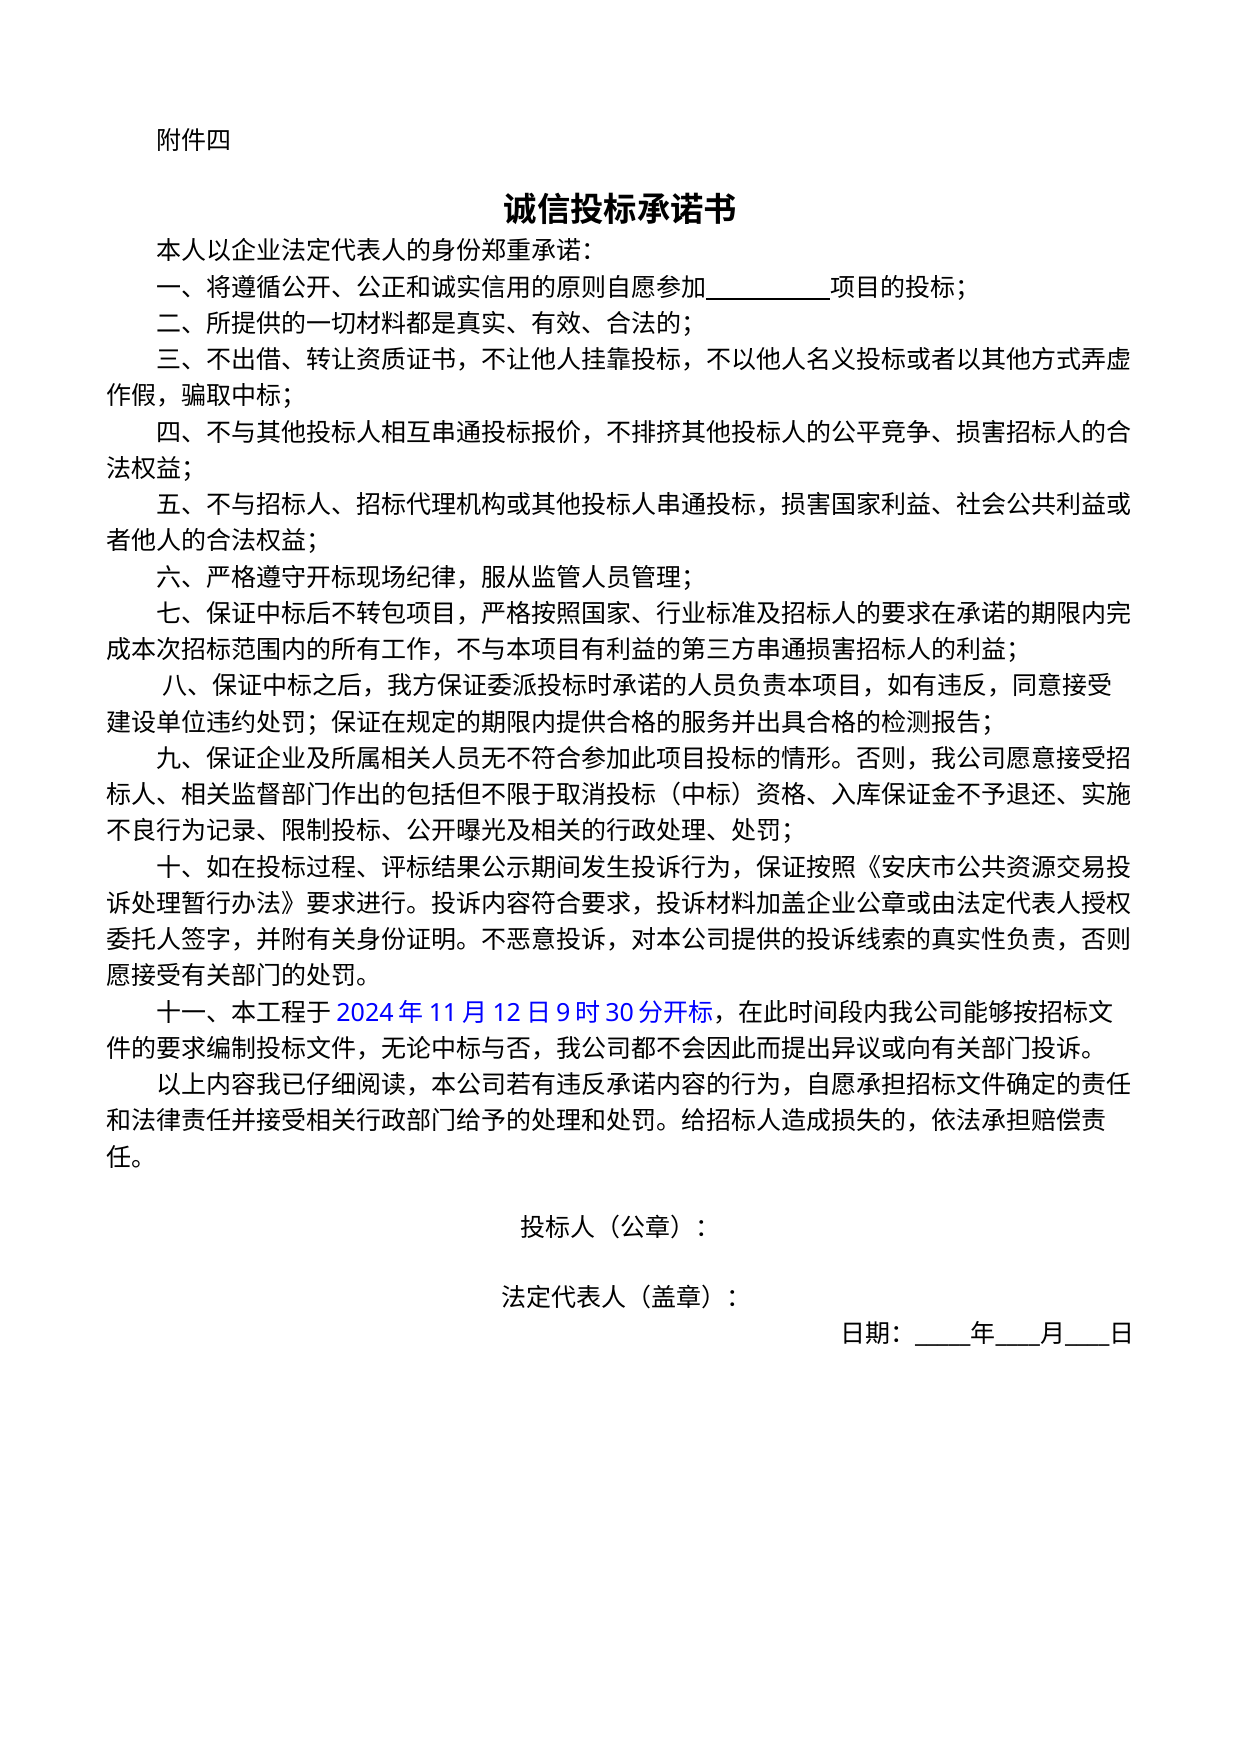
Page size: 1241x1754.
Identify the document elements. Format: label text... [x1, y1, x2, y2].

text 法定代表人（盖章）： [106, 1278, 1134, 1314]
text 九、保证企业及所属相关人员无不符合参加此项目投标的情形。否则，我公司愿意接受招标人、相关监督部门作出的包括但不限于取消投标（中标）资格、入库保证金不予退还、实施不良行为记录、限制投标、公开曝光及相关的行政处理、处罚； [106, 738, 1134, 847]
text 日期：_____年____月____日 [106, 1314, 1134, 1350]
text 本人以企业法定代表人的身份郑重承诺： [106, 231, 1134, 267]
text 十一、本工程于2024年11月12日9时30分开标，在此时间段内我公司能够按招标文件的要求编制投标文件，无论中标与否，我公司都不会因此而提出异议或向有关部门投诉。 [106, 992, 1134, 1064]
text 以上内容我已仔细阅读，本公司若有违反承诺内容的行为，自愿承担招标文件确定的责任和法律责任并接受相关行政部门给予的处理和处罚。给招标人造成损失的，依法承担赔偿责任。 [106, 1064, 1134, 1173]
text 投标人（公章）： [106, 1207, 1134, 1244]
text 七、保证中标后不转包项目，严格按照国家、行业标准及招标人的要求在承诺的期限内完成本次招标范围内的所有工作，不与本项目有利益的第三方串通损害招标人的利益； [106, 593, 1134, 666]
text 四、不与其他投标人相互串通投标报价，不排挤其他投标人的公平竞争、损害招标人的合法权益； [106, 412, 1134, 484]
text 三、不出借、转让资质证书，不让他人挂靠投标，不以他人名义投标或者以其他方式弄虚作假，骗取中标； [106, 339, 1134, 412]
text 五、不与招标人、招标代理机构或其他投标人串通投标，损害国家利益、社会公共利益或者他人的合法权益； [106, 484, 1134, 557]
text 诚信投标承诺书 [106, 183, 1134, 231]
text 一、将遵循公开、公正和诚实信用的原则自愿参加 项目的投标； [106, 267, 1134, 303]
text 六、严格遵守开标现场纪律，服从监管人员管理； [106, 557, 1134, 593]
text 二、所提供的一切材料都是真实、有效、合法的； [106, 303, 1134, 339]
text 十、如在投标过程、评标结果公示期间发生投诉行为，保证按照《安庆市公共资源交易投诉处理暂行办法》要求进行。投诉内容符合要求，投诉材料加盖企业公章或由法定代表人授权委托人签字，并附有关身份证明。不恶意投诉，对本公司提供的投诉线索的真实性负责，否则愿接受有关部门的处罚。 [106, 847, 1134, 992]
text 八、保证中标之后，我方保证委派投标时承诺的人员负责本项目，如有违反，同意接受建设单位违约处罚；保证在规定的期限内提供合格的服务并出具合格的检测报告； [106, 666, 1134, 738]
text 附件四 [106, 120, 1021, 156]
